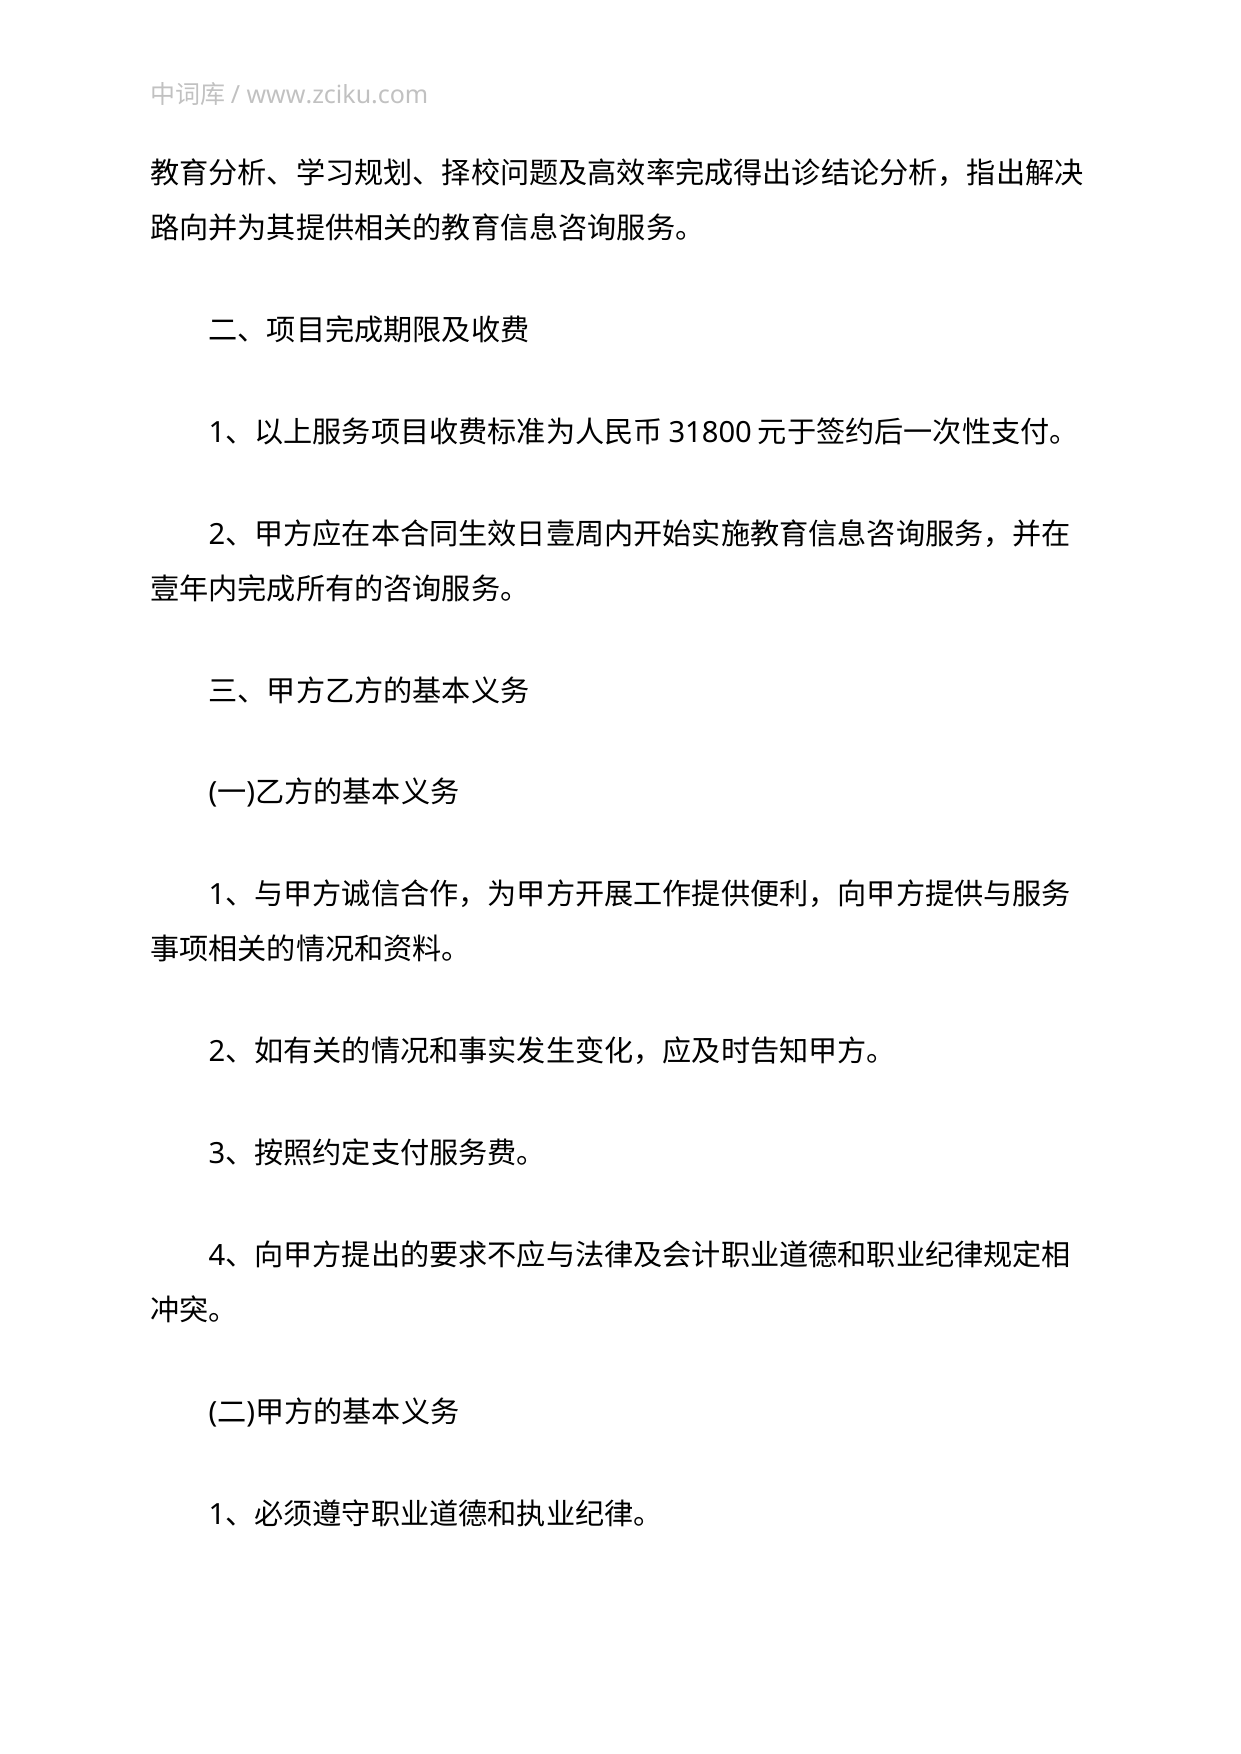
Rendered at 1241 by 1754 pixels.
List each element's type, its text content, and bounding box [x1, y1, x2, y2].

text 2、如有关的情况和事实发生变化，应及时告知甲方。 [150, 1028, 1090, 1070]
text 4、向甲方提出的要求不应与法律及会计职业道德和职业纪律规定相冲突。 [150, 1232, 1090, 1329]
text 1、必须遵守职业道德和执业纪律。 [150, 1490, 1090, 1533]
text 2、甲方应在本合同生效日壹周内开始实施教育信息咨询服务，并在壹年内完成所有的咨询服务。 [150, 510, 1090, 608]
text 二、项目完成期限及收费 [150, 307, 1090, 349]
text 三、甲方乙方的基本义务 [150, 667, 1090, 709]
text 3、按照约定支付服务费。 [150, 1130, 1090, 1172]
text (二)甲方的基本义务 [150, 1388, 1090, 1431]
text (一)乙方的基本义务 [150, 769, 1090, 811]
text 1、以上服务项目收费标准为人民币31800元于签约后一次性支付。 [150, 408, 1090, 451]
text 1、与甲方诚信合作，为甲方开展工作提供便利，向甲方提供与服务事项相关的情况和资料。 [150, 871, 1090, 968]
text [150, 150, 1090, 247]
